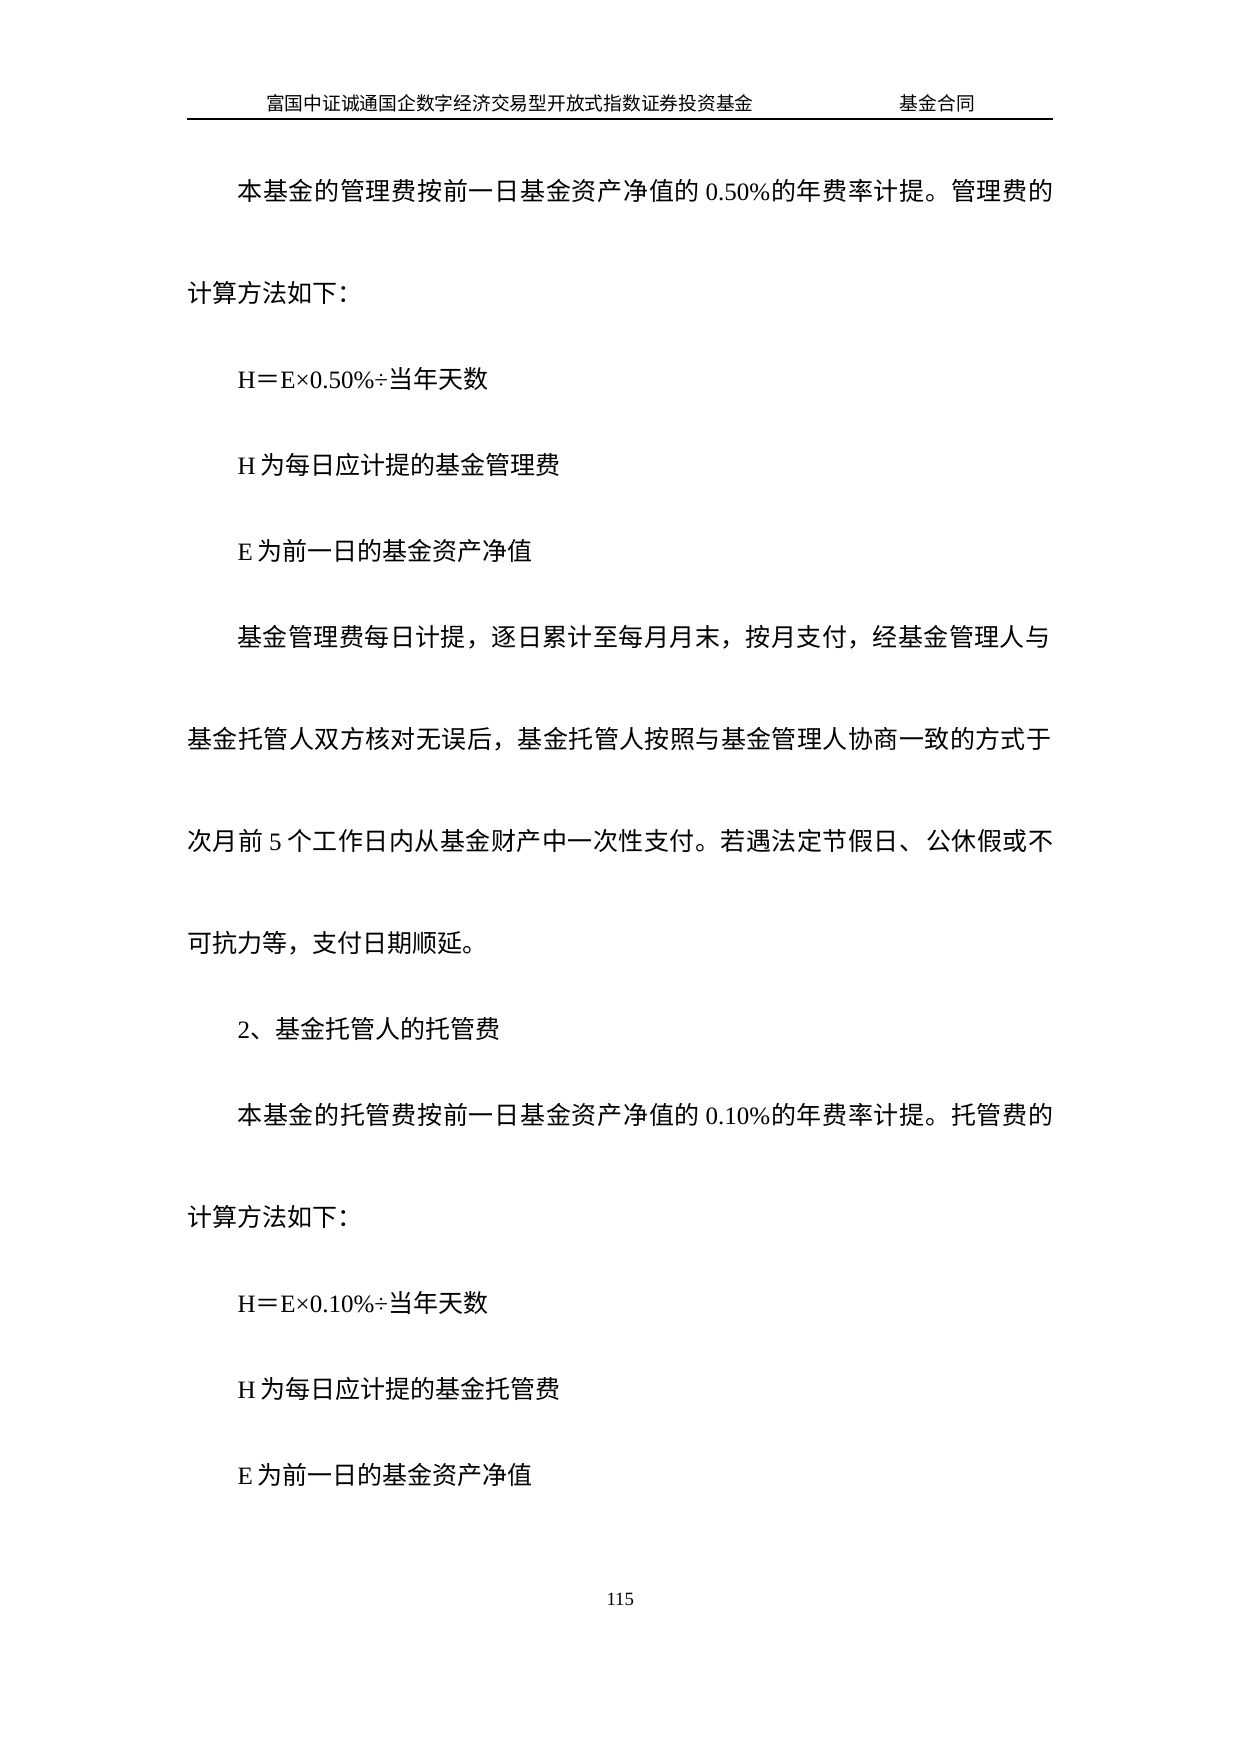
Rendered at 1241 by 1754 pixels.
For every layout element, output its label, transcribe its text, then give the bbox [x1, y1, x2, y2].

text 基金管理费每日计提，逐日累计至每月月末，按月支付，经基金管理人与基金托管人双方核对无误后，基金托管人按照与基金管理人协商一致的方式于次月前5个工作日内从基金财产中一次性支付。若遇法定节假日、公休假或不可抗力等，支付日期顺延。 [187, 602, 1053, 975]
text E为前一日的基金资产净值 [187, 516, 1053, 584]
text E为前一日的基金资产净值 [187, 1439, 1053, 1507]
text H＝E×0.50%÷当年天数 [187, 344, 1053, 412]
text H＝E×0.10%÷当年天数 [187, 1267, 1053, 1335]
text H为每日应计提的基金托管费 [187, 1353, 1053, 1421]
text 2、基金托管人的托管费 [187, 993, 1053, 1061]
text 本基金的托管费按前一日基金资产净值的0.10%的年费率计提。托管费的计算方法如下： [187, 1079, 1053, 1249]
text H为每日应计提的基金管理费 [187, 430, 1053, 498]
text 本基金的管理费按前一日基金资产净值的0.50%的年费率计提。管理费的计算方法如下： [187, 156, 1053, 326]
